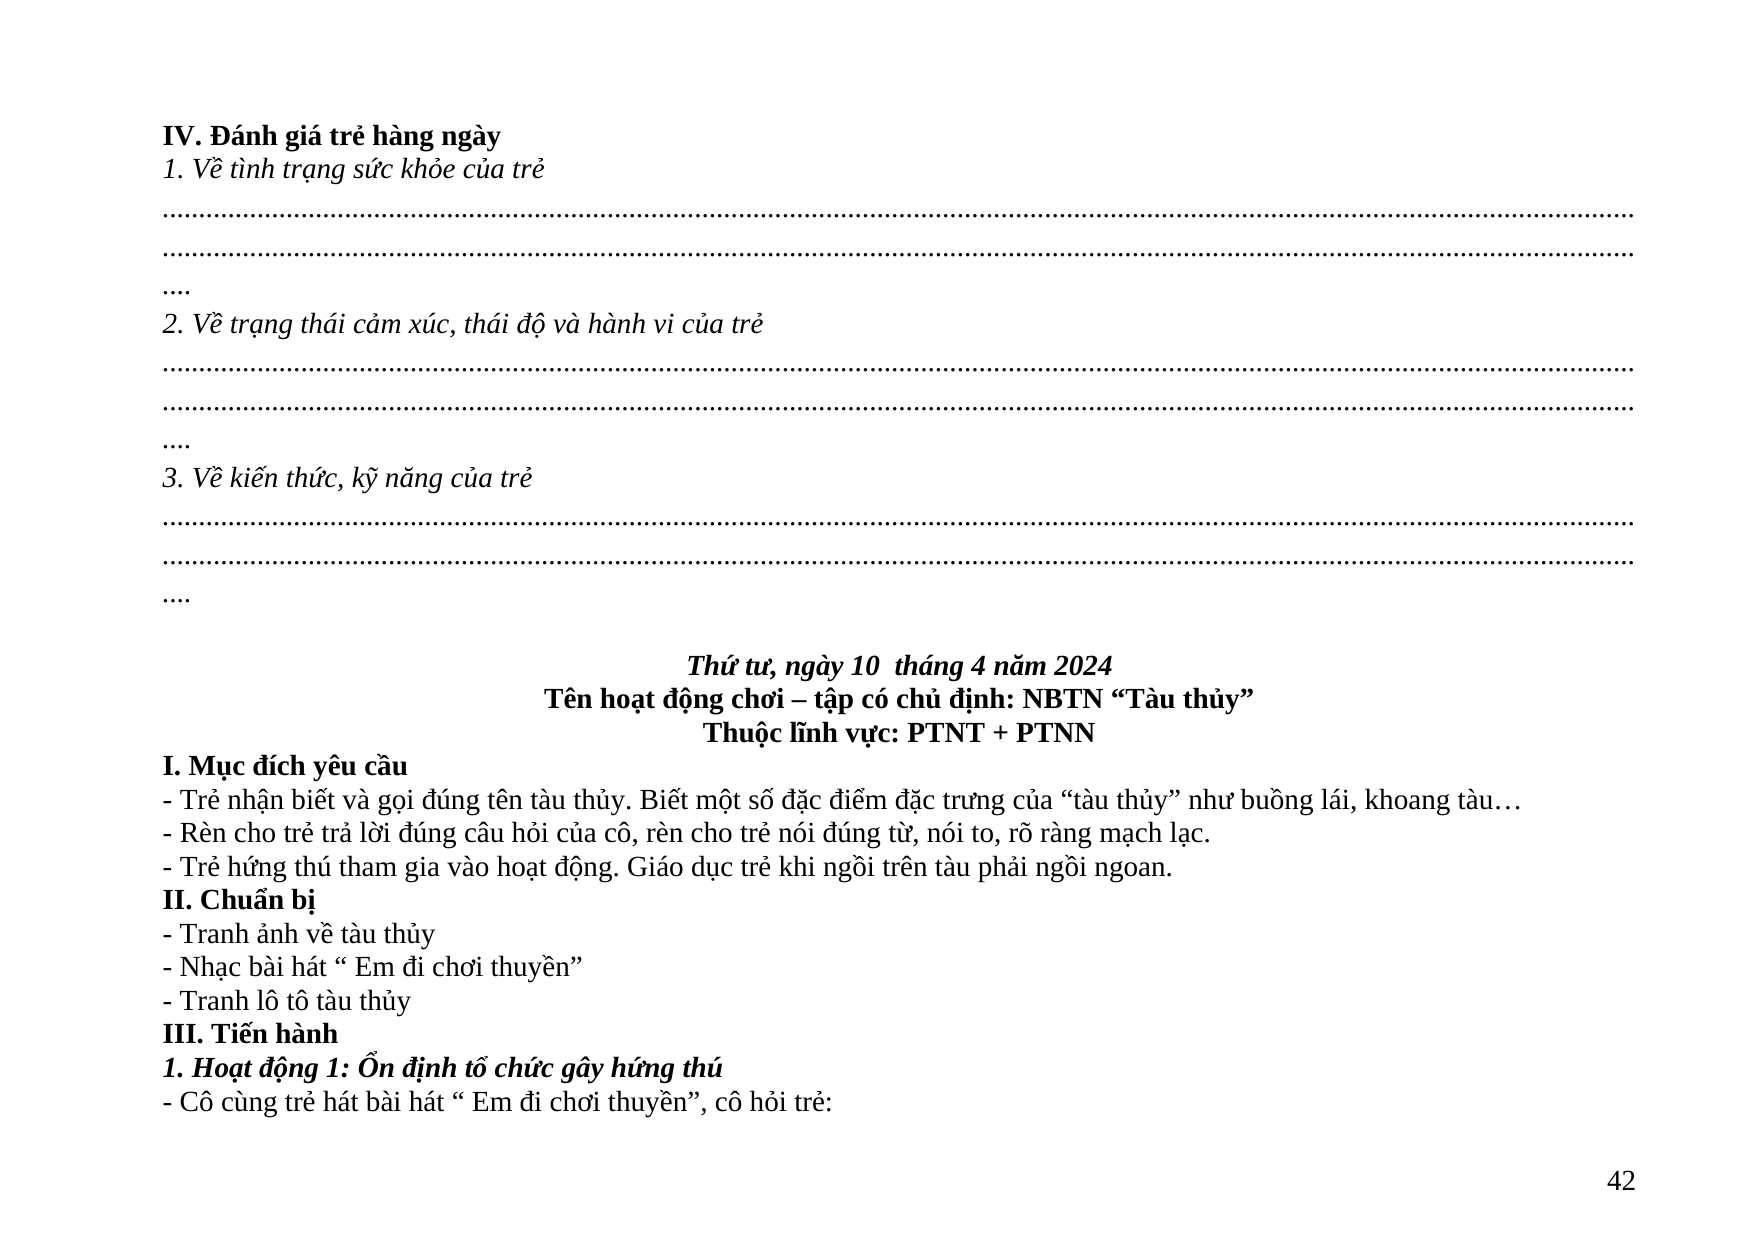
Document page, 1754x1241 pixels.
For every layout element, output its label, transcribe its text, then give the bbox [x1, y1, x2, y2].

text III. Tiến hành [162, 1017, 1636, 1050]
text - Tranh lô tô tàu thủy [162, 983, 1636, 1017]
text - Trẻ hứng thú tham gia vào hoạt động. Giáo dục trẻ khi ngồi trên tàu phải ngồi ngoan. [162, 849, 1636, 882]
text 1. Hoạt động 1: Ổn định tổ chức gây hứng thú [162, 1050, 1636, 1084]
text Tên hoạt động chơi – tập có chủ định: NBTN “Tàu thủy” [162, 681, 1636, 715]
text - Trẻ nhận biết và gọi đúng tên tàu thủy. Biết một số đặc điểm đặc trưng của “tàu thủy” như buồng lái, khoang tàu… [162, 782, 1636, 815]
text Thuộc lĩnh vực: PTNT + PTNN [162, 715, 1636, 748]
text - Tranh ảnh về tàu thủy [162, 916, 1636, 949]
text - Cô cùng trẻ hát bài hát “ Em đi chơi thuyền”, cô hỏi trẻ: [162, 1084, 1636, 1117]
text - Nhạc bài hát “ Em đi chơi thuyền” [162, 949, 1636, 983]
text IV. Đánh giá trẻ hàng ngày [162, 118, 1636, 152]
text 1. Về tình trạng sức khỏe của trẻ [162, 152, 1636, 185]
text ........................................................................................................................................................................................................................................................................................................................................................................................................................ [162, 190, 1636, 301]
text ........................................................................................................................................................................................................................................................................................................................................................................................................................ [162, 498, 1636, 609]
text 2. Về trạng thái cảm xúc, thái độ và hành vi của trẻ [162, 306, 1636, 339]
text ........................................................................................................................................................................................................................................................................................................................................................................................................................ [162, 344, 1636, 455]
text I. Mục đích yêu cầu [162, 748, 1636, 782]
text Thứ tư, ngày 10 tháng 4 năm 2024 [162, 648, 1636, 681]
text - Rèn cho trẻ trả lời đúng câu hỏi của cô, rèn cho trẻ nói đúng từ, nói to, rõ ràng mạch lạc. [162, 815, 1636, 849]
text II. Chuẩn bị [162, 882, 1636, 916]
text 3. Về kiến thức, kỹ năng của trẻ [162, 460, 1636, 493]
